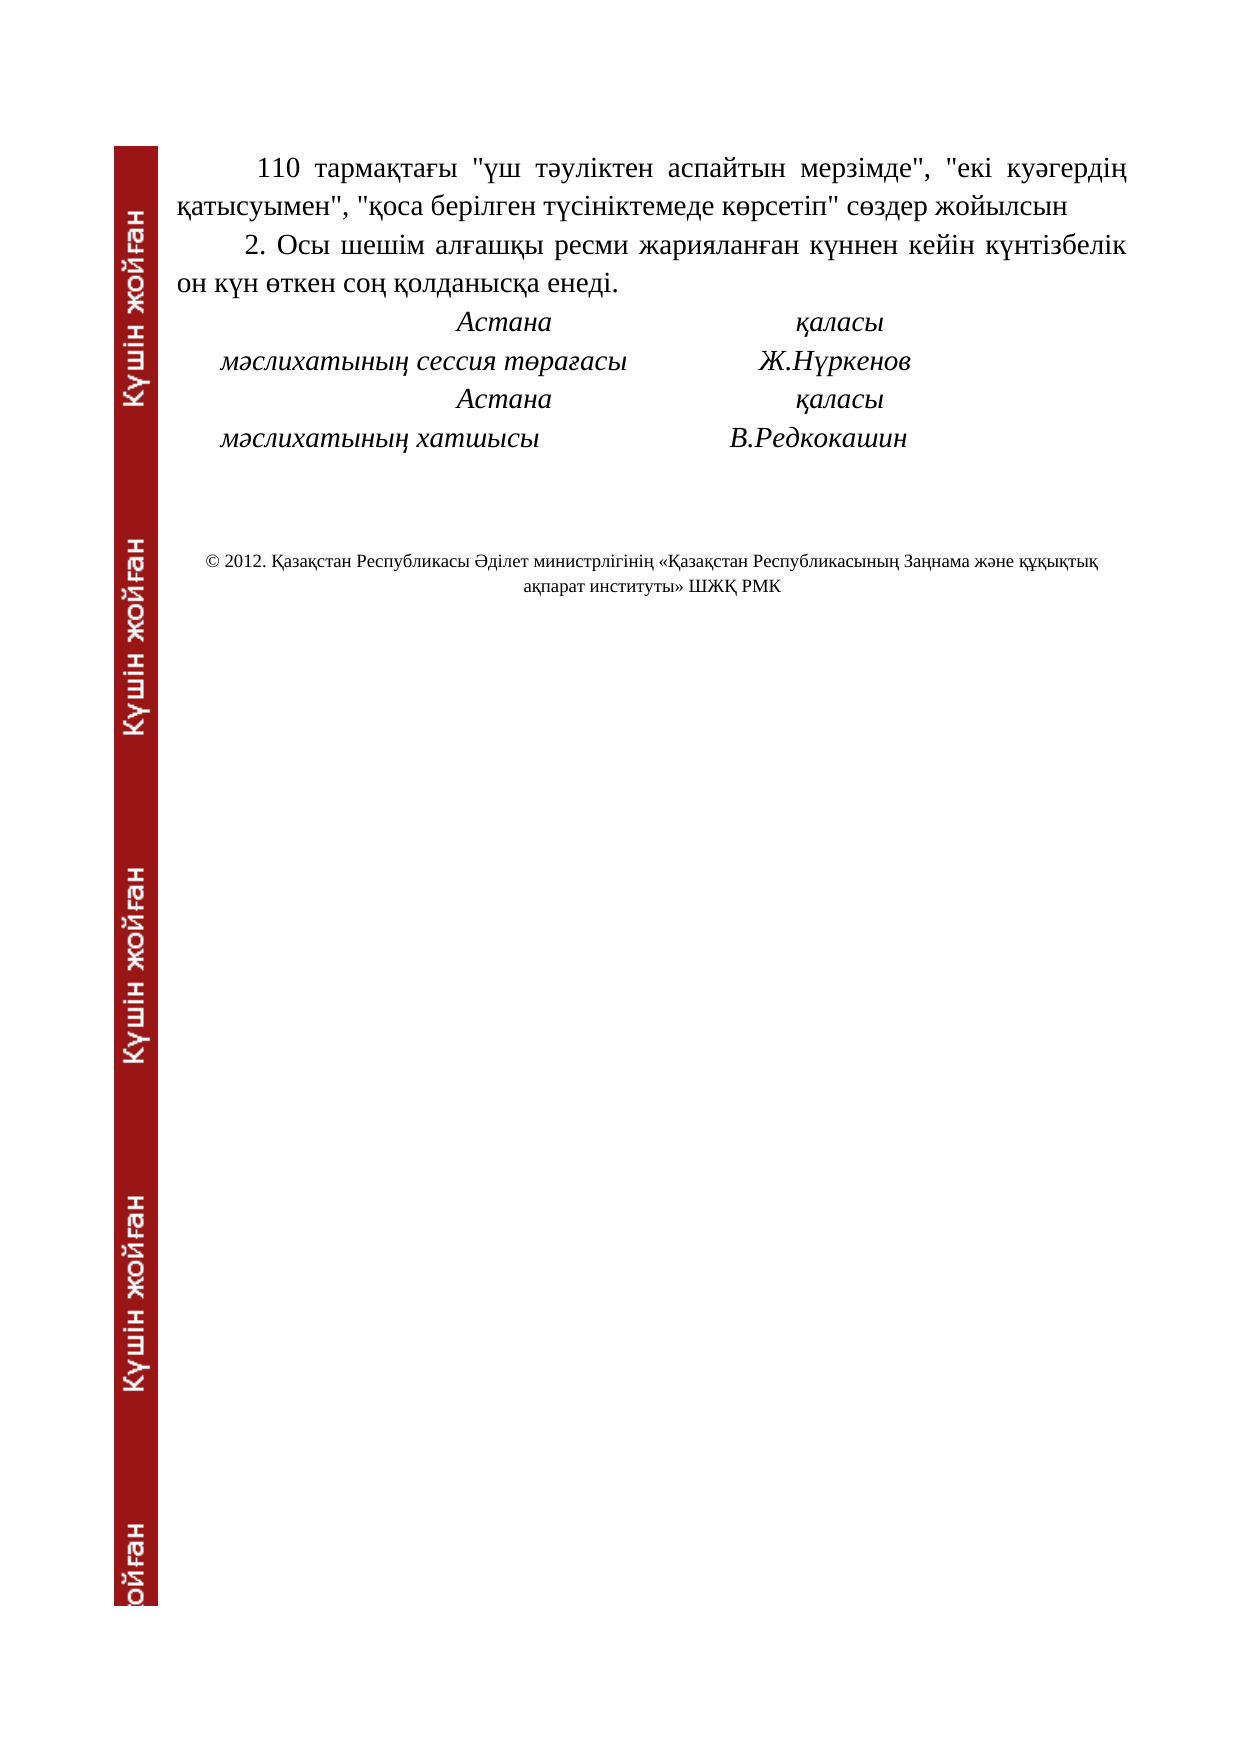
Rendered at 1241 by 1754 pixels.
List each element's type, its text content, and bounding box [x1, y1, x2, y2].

text © 2012. Қазақстан Республикасы Әділет министрлігінің «Қазақстан Республикасының Заңнама және құқықтық ақпарат институты» ШЖҚ РМК [112, 550, 1128, 596]
picture [114, 299, 158, 304]
picture [114, 453, 158, 550]
text Астана қаласы мәслихатының хатшысы В.Редкокашин [112, 381, 1128, 453]
picture [114, 596, 158, 1606]
picture [114, 222, 158, 227]
text Астана қаласы мәслихатының сессия төрағасы Ж.Нүркенов [112, 304, 1128, 376]
picture [114, 376, 158, 381]
picture [114, 146, 158, 150]
text 2. Осы шешім алғашқы ресми жарияланған күннен кейін күнтізбелік он күн өткен соң қолданысқа енеді. [112, 227, 1128, 299]
text 110 тармақтағы "үш тәуліктен аспайтын мерзімде", "екі куәгердің қатысуымен", "қоса берілген түсініктемеде көрсетіп" сөздер жойылсын [112, 150, 1128, 222]
